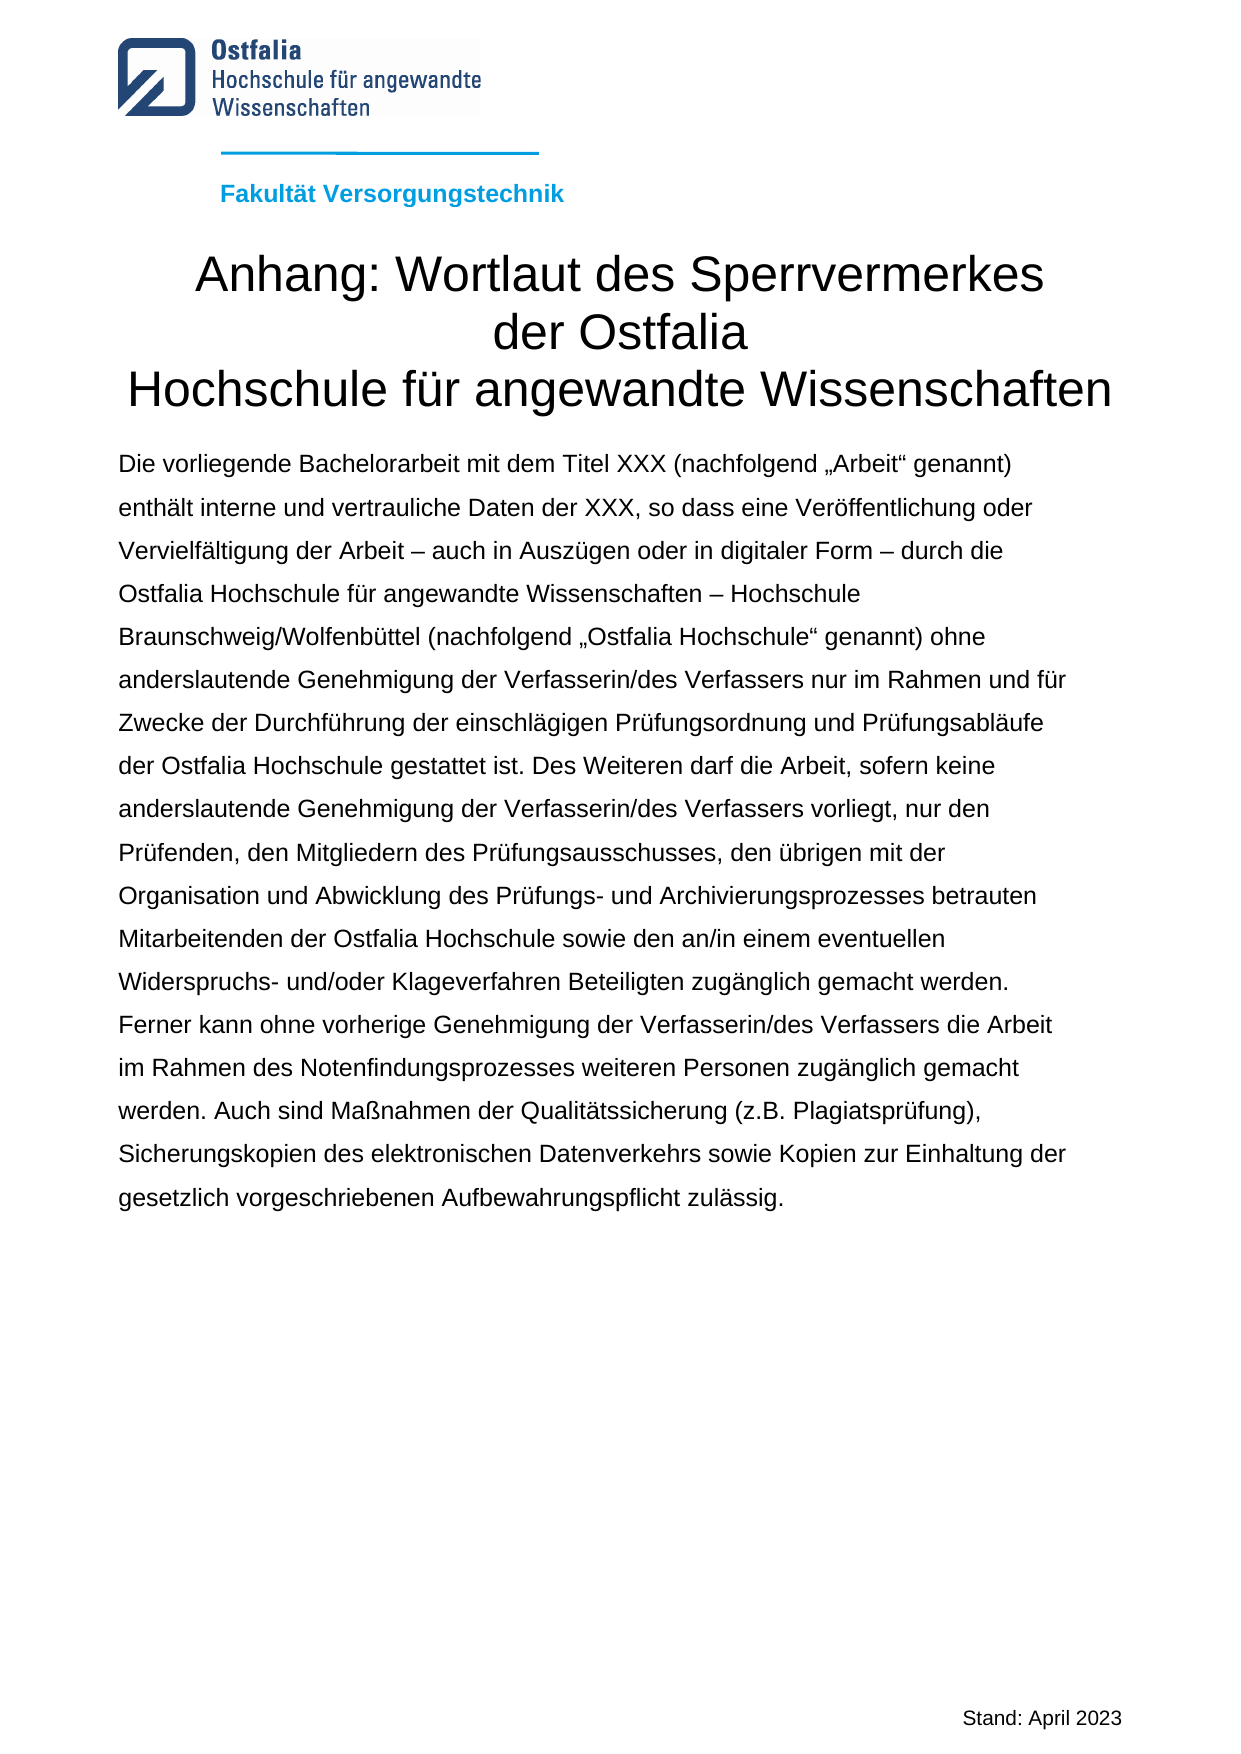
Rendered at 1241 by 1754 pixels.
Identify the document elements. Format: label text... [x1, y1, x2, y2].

picture [118, 38, 481, 116]
subtitle Anhang: Wortlaut des Sperrvermerkes [118, 245, 1122, 302]
text Die vorliegende Bachelorarbeit mit dem Titel XXX (nachfolgend „Arbeit“ genannt) enthält interne und vertrauliche Daten der XXX, so dass eine Veröffentlichung oder Vervielfältigung der Arbeit – auch in Auszügen oder in digitaler Form – durch die Ostfalia Hochschule für angewandte Wissenschaften – Hochschule Braunschweig/Wolfenbüttel (nachfolgend „Ostfalia Hochschule“ genannt) ohne anderslautende Genehmigung der Verfasserin/des Verfassers nur im Rahmen und für Zwecke der Durchführung der einschlägigen Prüfungsordnung und Prüfungsabläufe der Ostfalia Hochschule gestattet ist. Des Weiteren darf die Arbeit, sofern keine anderslautende Genehmigung der Verfasserin/des Verfassers vorliegt, nur den Prüfenden, den Mitgliedern des Prüfungsausschusses, den übrigen mit der Organisation und Abwicklung des Prüfungs- und Archivierungsprozesses betrauten Mitarbeitenden der Ostfalia Hochschule sowie den an/in einem eventuellen Widerspruchs- und/oder Klageverfahren Beteiligten zugänglich gemacht werden. Ferner kann ohne vorherige Genehmigung der Verfasserin/des Verfassers die Arbeit im Rahmen des Notenfindungsprozesses weiteren Personen zugänglich gemacht werden. Auch sind Maßnahmen der Qualitätssicherung (z.B. Plagiatsprüfung), Sicherungskopien des elektronischen Datenverkehrs sowie Kopien zur Einhaltung der gesetzlich vorgeschriebenen Aufbewahrungspflicht zulässig. [118, 449, 1078, 1211]
subtitle Hochschule für angewandte Wissenschaften [118, 360, 1122, 417]
subtitle der Ostfalia [118, 302, 1122, 360]
